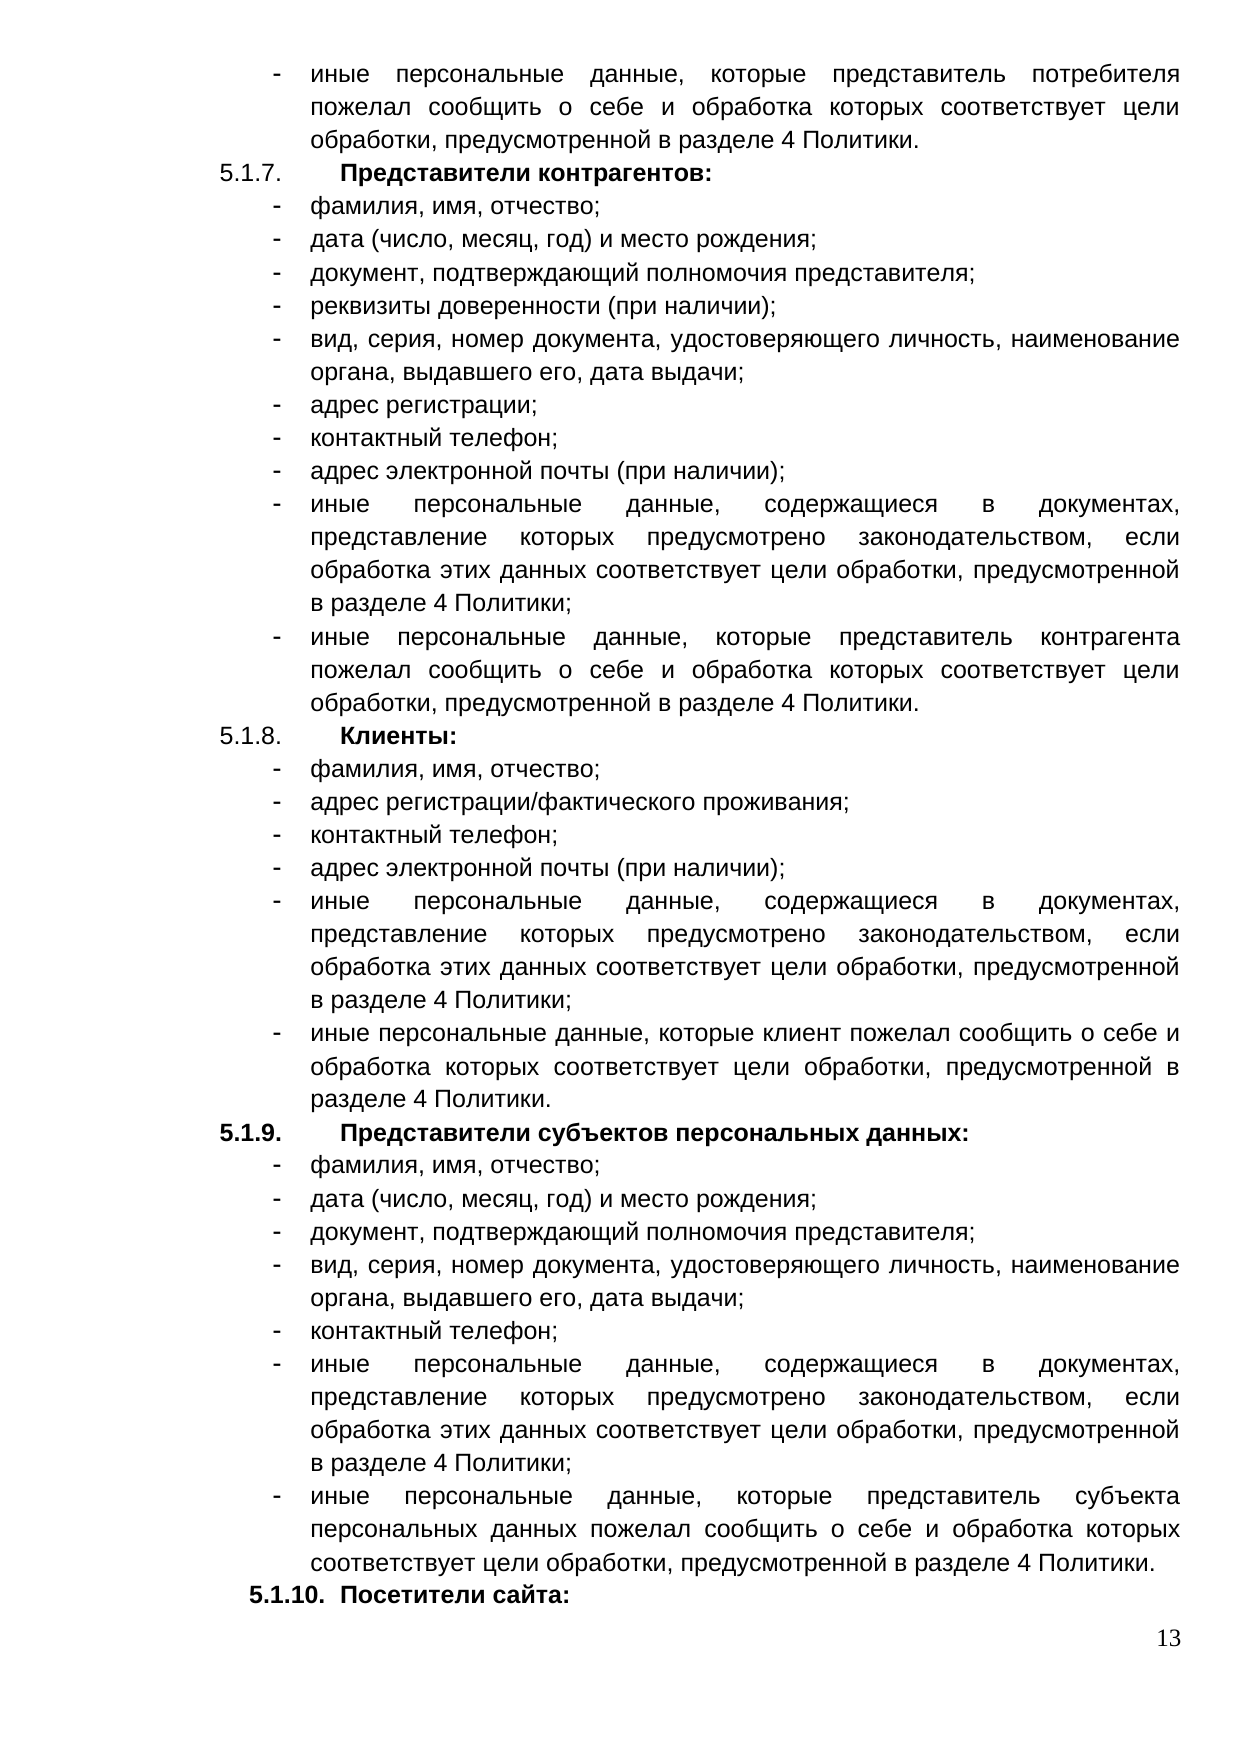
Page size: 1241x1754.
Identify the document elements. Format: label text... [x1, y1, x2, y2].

list дата (число, месяц, год) и место рождения; [273, 1184, 1181, 1212]
list документ, подтверждающий полномочия представителя; [273, 257, 1181, 286]
list иные персональные данные, которые представитель потребителя пожелал сообщить о себе и обработка которых соответствует цели обработки, предусмотренной в разделе 4 Политики. [273, 59, 1181, 154]
list иные персональные данные, которые представитель контрагента пожелал сообщить о себе и обработка которых соответствует цели обработки, предусмотренной в разделе 4 Политики. [273, 621, 1181, 716]
list фамилия, имя, отчество; [273, 191, 1181, 220]
list фамилия, имя, отчество; [273, 1151, 1181, 1179]
list вид, серия, номер документа, удостоверяющего личность, наименование органа, выдавшего его, дата выдачи; [273, 1250, 1181, 1312]
list контактный телефон; [273, 1316, 1181, 1345]
list дата (число, месяц, год) и место рождения; [273, 224, 1181, 253]
list адрес электронной почты (при наличии); [273, 456, 1181, 485]
list иные персональные данные, которые клиент пожелал сообщить о себе и обработка которых соответствует цели обработки, предусмотренной в разделе 4 Политики. [273, 1018, 1181, 1113]
list контактный телефон; [273, 820, 1181, 849]
list вид, серия, номер документа, удостоверяющего личность, наименование органа, выдавшего его, дата выдачи; [273, 324, 1181, 386]
list контактный телефон; [273, 423, 1181, 452]
list адрес регистрации/фактического проживания; [273, 787, 1181, 816]
list иные персональные данные, которые представитель субъекта персональных данных пожелал сообщить о себе и обработка которых соответствует цели обработки, предусмотренной в разделе 4 Политики. [273, 1481, 1181, 1576]
list Представители контрагентов: [207, 158, 1181, 187]
list фамилия, имя, отчество; [273, 754, 1181, 782]
list документ, подтверждающий полномочия представителя; [273, 1217, 1181, 1246]
list Представители субъектов персональных данных: [207, 1117, 1181, 1146]
list адрес регистрации; [273, 390, 1181, 419]
list Посетители сайта: [249, 1581, 1181, 1609]
list реквизиты доверенности (при наличии); [273, 291, 1181, 319]
list адрес электронной почты (при наличии); [273, 853, 1181, 882]
list Клиенты: [207, 721, 1181, 749]
